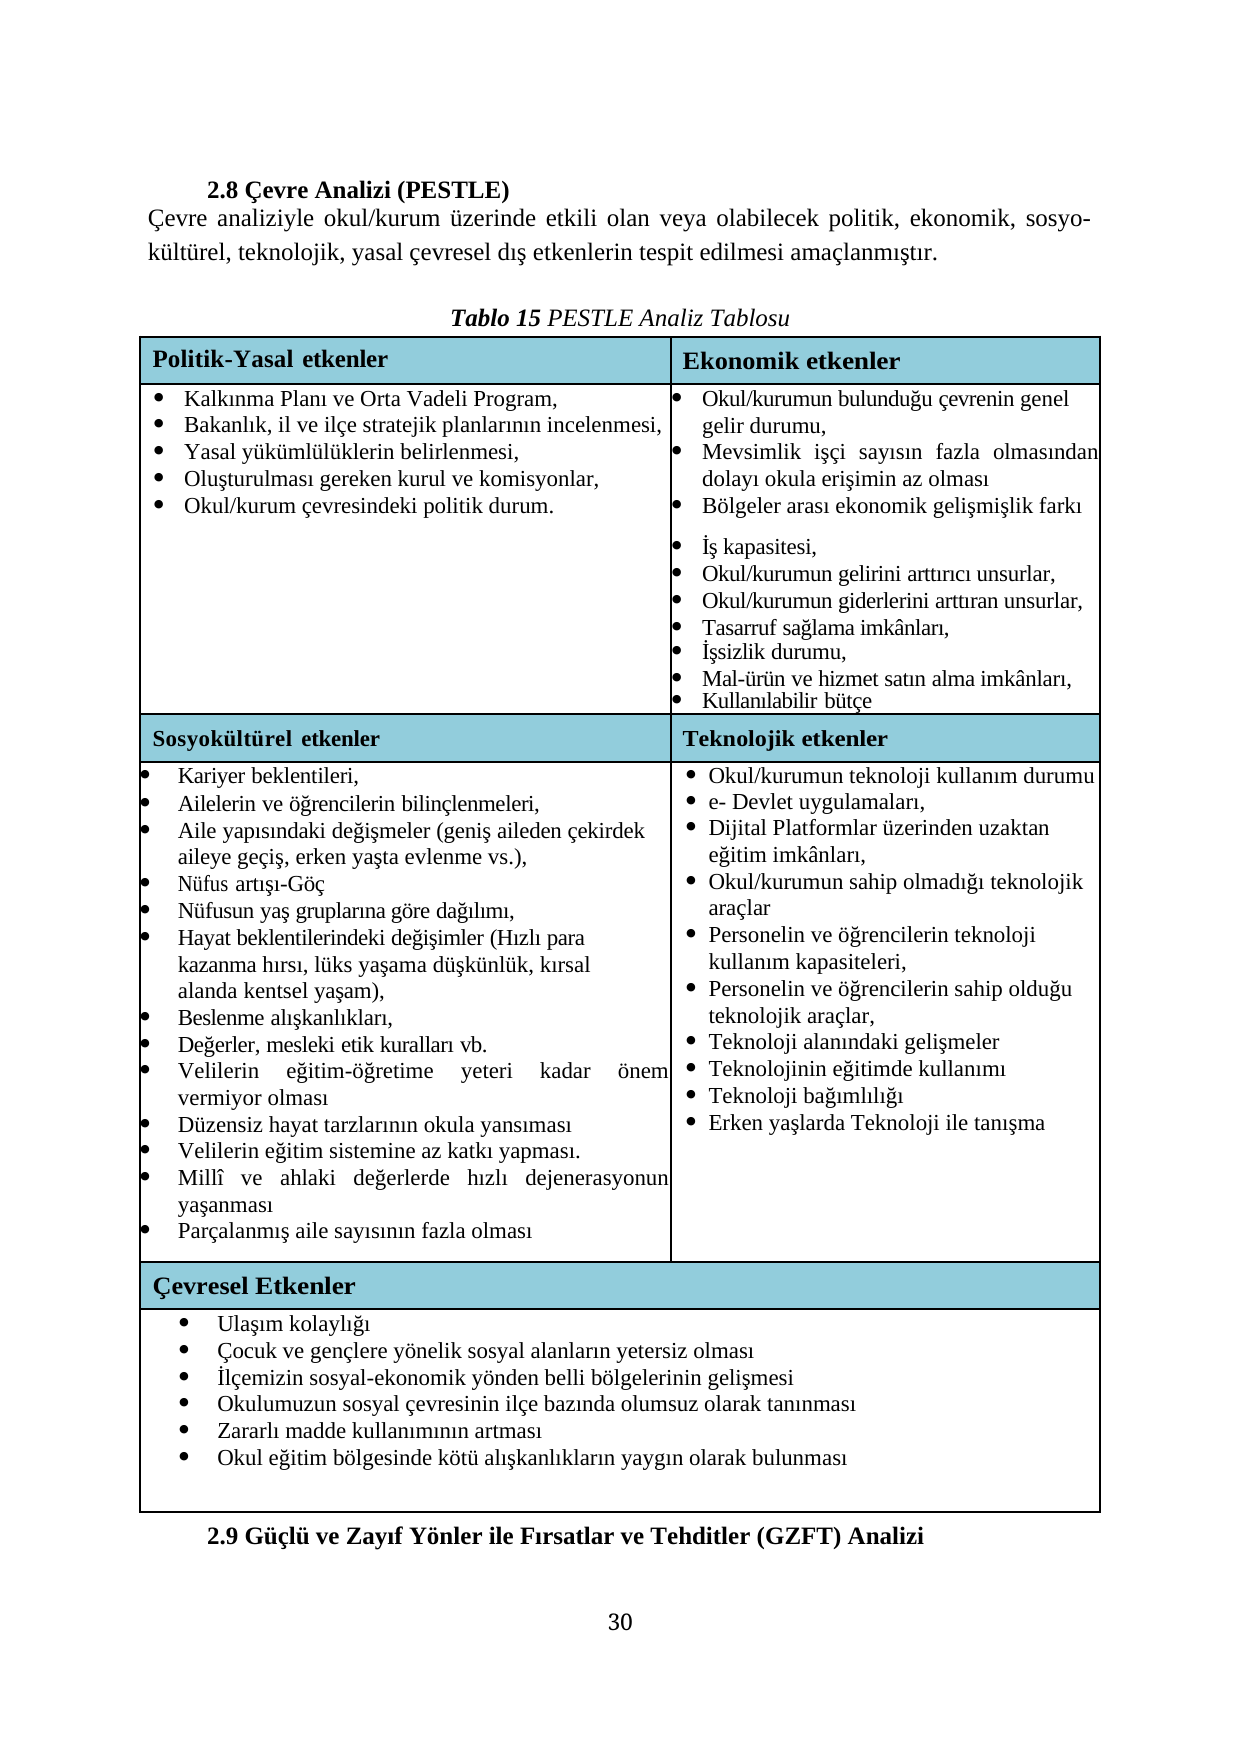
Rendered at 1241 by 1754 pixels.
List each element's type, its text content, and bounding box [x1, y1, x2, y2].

table_header Politik-Yasal etkenler [141, 338, 670, 383]
text Çevre analiziyle okul/kurum üzerinde etkili olan veya olabilecek politik, ekonomik, sosyo-kültürel, teknolojik, yasal çevresel dış etkenlerin tespit edilmesi amaçlanmıştır. [148, 203, 1092, 265]
subtitle 2.8 Çevre Analizi (PESTLE) [207, 175, 1092, 203]
table_cell Ulaşım kolaylığı Çocuk ve gençlere yönelik sosyal alanların yetersiz olması İlçemizin sosyal-ekonomik yönden belli bölgelerinin gelişmesi Okulumuzun sosyal çevresinin ilçe bazında olumsuz olarak tanınması Zararlı madde kullanımının artması Okul eğitim bölgesinde kötü alışkanlıkların yaygın olarak bulunması [141, 1310, 1099, 1511]
table_header Ekonomik etkenler [672, 338, 1099, 383]
table_cell Teknolojik etkenler [672, 715, 1099, 761]
table_cell Okul/kurumun teknoloji kullanım durumu e- Devlet uygulamaları, Dijital Platformlar üzerinden uzaktan eğitim imkânları, Okul/kurumun sahip olmadığı teknolojik araçlar Personelin ve öğrencilerin teknoloji kullanım kapasiteleri, Personelin ve öğrencilerin sahip olduğu teknolojik araçlar, Teknoloji alanındaki gelişmeler Teknolojinin eğitimde kullanımı Teknoloji bağımlılığı Erken yaşlarda Teknoloji ile tanışma [672, 763, 1099, 1261]
subtitle 2.9 Güçlü ve Zayıf Yönler ile Fırsatlar ve Tehditler (GZFT) Analizi [207, 1521, 1092, 1550]
table_cell Okul/kurumun bulunduğu çevrenin genel gelir durumu, Mevsimlik işçi sayısın fazla olmasından dolayı okula erişimin az olması Bölgeler arası ekonomik gelişmişlik farkı İş kapasitesi, Okul/kurumun gelirini arttırıcı unsurlar, Okul/kurumun giderlerini arttıran unsurlar, Tasarruf sağlama imkânları, İşsizlik durumu, Mal-ürün ve hizmet satın alma imkânları, Kullanılabilir bütçe [672, 385, 1099, 713]
table_cell Kalkınma Planı ve Orta Vadeli Program, Bakanlık, il ve ilçe stratejik planlarının incelenmesi, Yasal yükümlülüklerin belirlenmesi, Oluşturulması gereken kurul ve komisyonlar, Okul/kurum çevresindeki politik durum. [141, 385, 670, 713]
text Tablo 15 PESTLE Analiz Tablosu [148, 303, 1092, 331]
table_cell Çevresel Etkenler [141, 1263, 1099, 1308]
table_cell Sosyokültürel etkenler [141, 715, 670, 761]
table_cell Kariyer beklentileri, Ailelerin ve öğrencilerin bilinçlenmeleri, Aile yapısındaki değişmeler (geniş aileden çekirdek aileye geçiş, erken yaşta evlenme vs.), Nüfus artışı-Göç Nüfusun yaş gruplarına göre dağılımı, Hayat beklentilerindeki değişimler (Hızlı para kazanma hırsı, lüks yaşama düşkünlük, kırsal alanda kentsel yaşam), Beslenme alışkanlıkları, Değerler, mesleki etik kuralları vb. Velilerin eğitim-öğretime yeteri kadar önem vermiyor olması Düzensiz hayat tarzlarının okula yansıması Velilerin eğitim sistemine az katkı yapması. Millî ve ahlaki değerlerde hızlı dejenerasyonun yaşanması Parçalanmış aile sayısının fazla olması [141, 763, 670, 1261]
